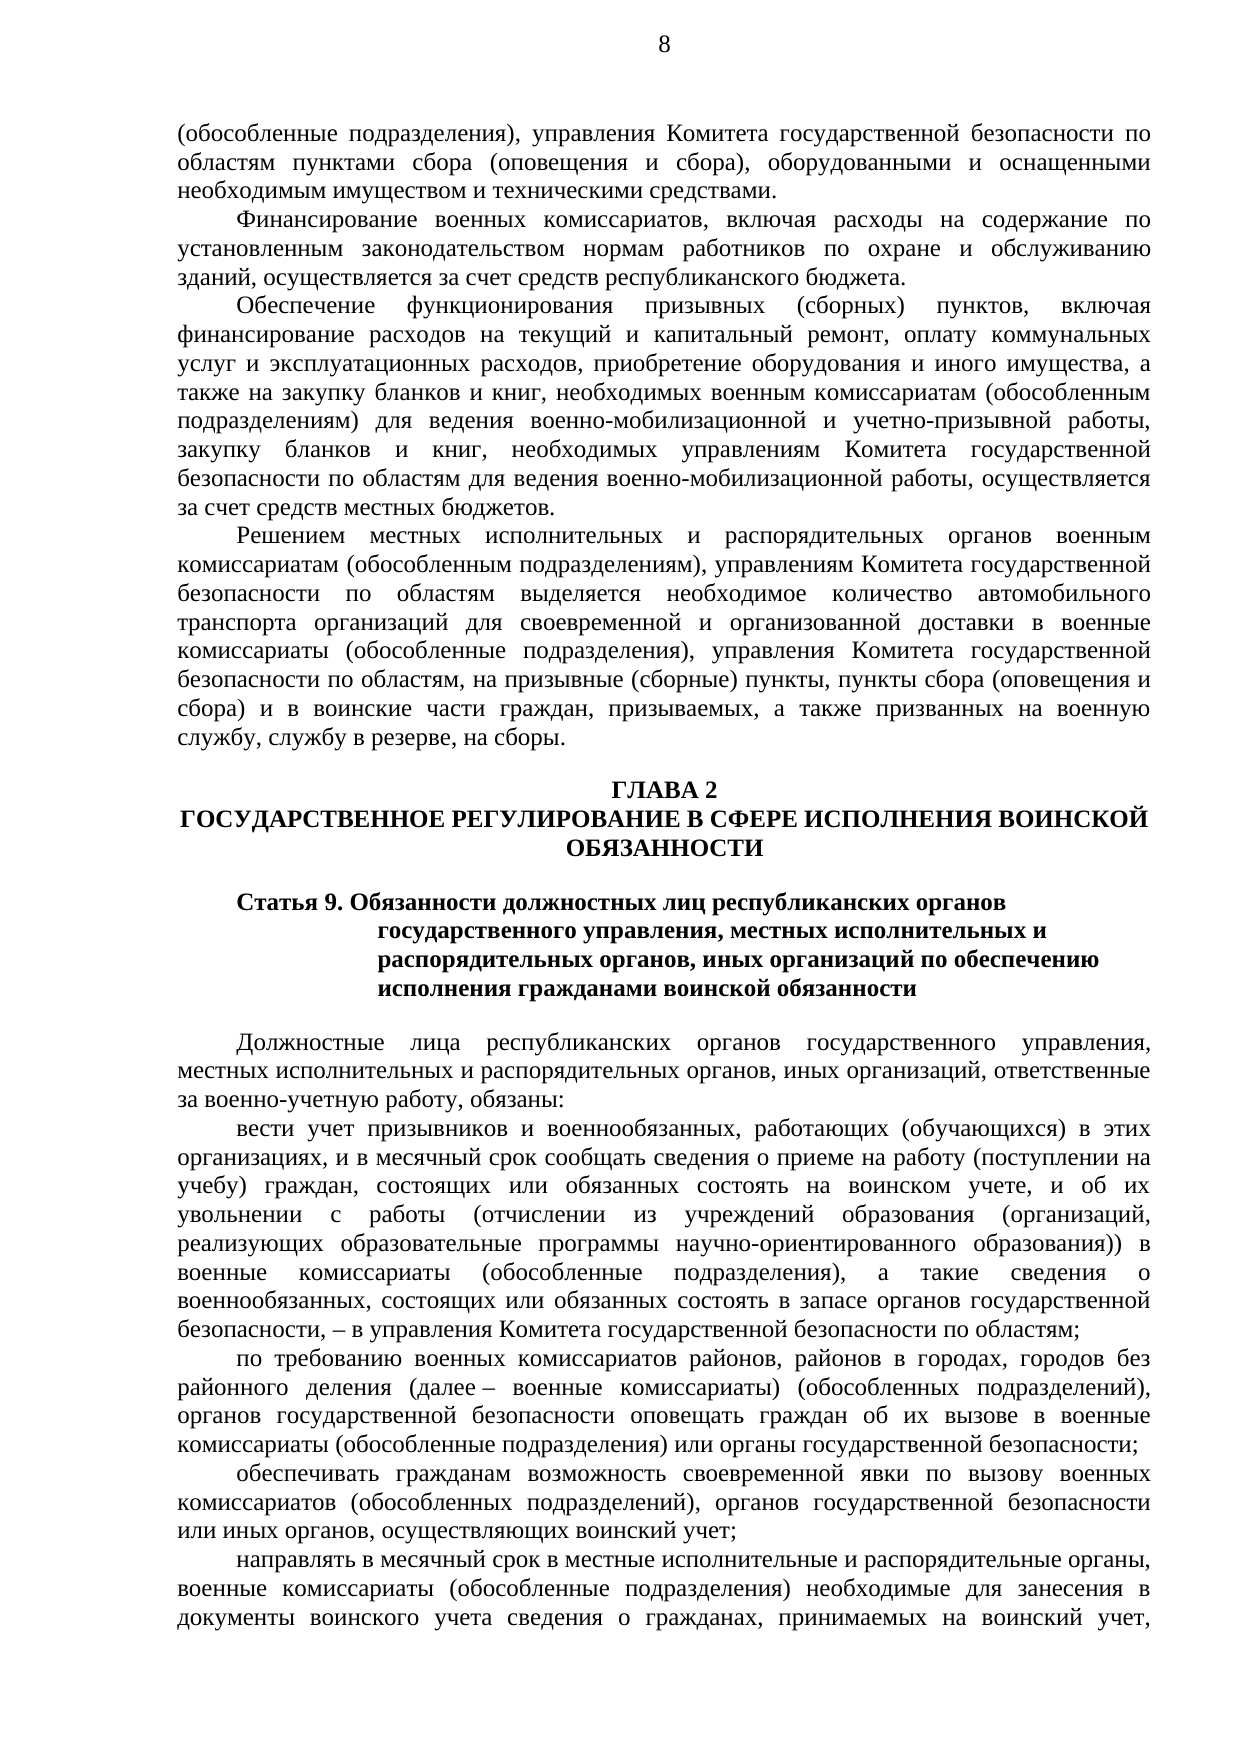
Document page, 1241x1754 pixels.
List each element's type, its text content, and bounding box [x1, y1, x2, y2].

text Решением местных исполнительных и распорядительных органов военным комиссариатам (обособленным подразделениям), управлениям Комитета государственной безопасности по областям выделяется необходимое количество автомобильного транспорта организаций для своевременной и организованной доставки в военные комиссариаты (обособленные подразделения), управления Комитета государственной безопасности по областям, на призывные (сборные) пункты, пункты сбора (оповещения и сбора) и в воинские части граждан, призываемых, а также призванных на военную службу, службу в резерве, на сборы. [177, 521, 1152, 751]
text Финансирование военных комиссариатов, включая расходы на содержание по установленным законодательством нормам работников по охране и обслуживанию зданий, осуществляется за счет средств республиканского бюджета. [177, 204, 1152, 291]
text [177, 1544, 1152, 1631]
text Обеспечение функционирования призывных (сборных) пунктов, включая финансирование расходов на текущий и капитальный ремонт, оплату коммунальных услуг и эксплуатационных расходов, приобретение оборудования и иного имущества, а также на закупку бланков и книг, необходимых военным комиссариатам (обособленным подразделениям) для ведения военно-мобилизационной и учетно-призывной работы, закупку бланков и книг, необходимых управлениям Комитета государственной безопасности по областям для ведения военно-мобилизационной работы, осуществляется за счет средств местных бюджетов. [177, 291, 1152, 521]
text Статья 9. Обязанности должностных лиц республиканских органов государственного управления, местных исполнительных и распорядительных органов, иных организаций по обеспечению исполнения гражданами воинской обязанности [236, 887, 1152, 1002]
text Должностные лица республиканских органов государственного управления, местных исполнительных и распорядительных органов, иных организаций, ответственные за военно-учетную работу, обязаны: [177, 1027, 1152, 1113]
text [177, 118, 1152, 204]
text обеспечивать гражданам возможность своевременной явки по вызову военных комиссариатов (обособленных подразделений), органов государственной безопасности или иных органов, осуществляющих воинский учет; [177, 1458, 1152, 1544]
text вести учет призывников и военнообязанных, работающих (обучающихся) в этих организациях, и в месячный срок сообщать сведения о приеме на работу (поступлении на учебу) граждан, состоящих или обязанных состоять на воинском учете, и об их увольнении с работы (отчислении из учреждений образования (организаций, реализующих образовательные программы научно-ориентированного образования)) в военные комиссариаты (обособленные подразделения), а такие сведения о военнообязанных, состоящих или обязанных состоять в запасе органов государственной безопасности, – в управления Комитета государственной безопасности по областям; [177, 1113, 1152, 1343]
text по требованию военных комиссариатов районов, районов в городах, городов без районного деления (далее – военные комиссариаты) (обособленных подразделений), органов государственной безопасности оповещать граждан об их вызове в военные комиссариаты (обособленные подразделения) или органы государственной безопасности; [177, 1343, 1152, 1458]
text ГЛАВА 2 ГОСУДАРСТВЕННОЕ РЕГУЛИРОВАНИЕ В СФЕРЕ ИСПОЛНЕНИЯ ВОИНСКОЙ ОБЯЗАННОСТИ [177, 776, 1152, 862]
